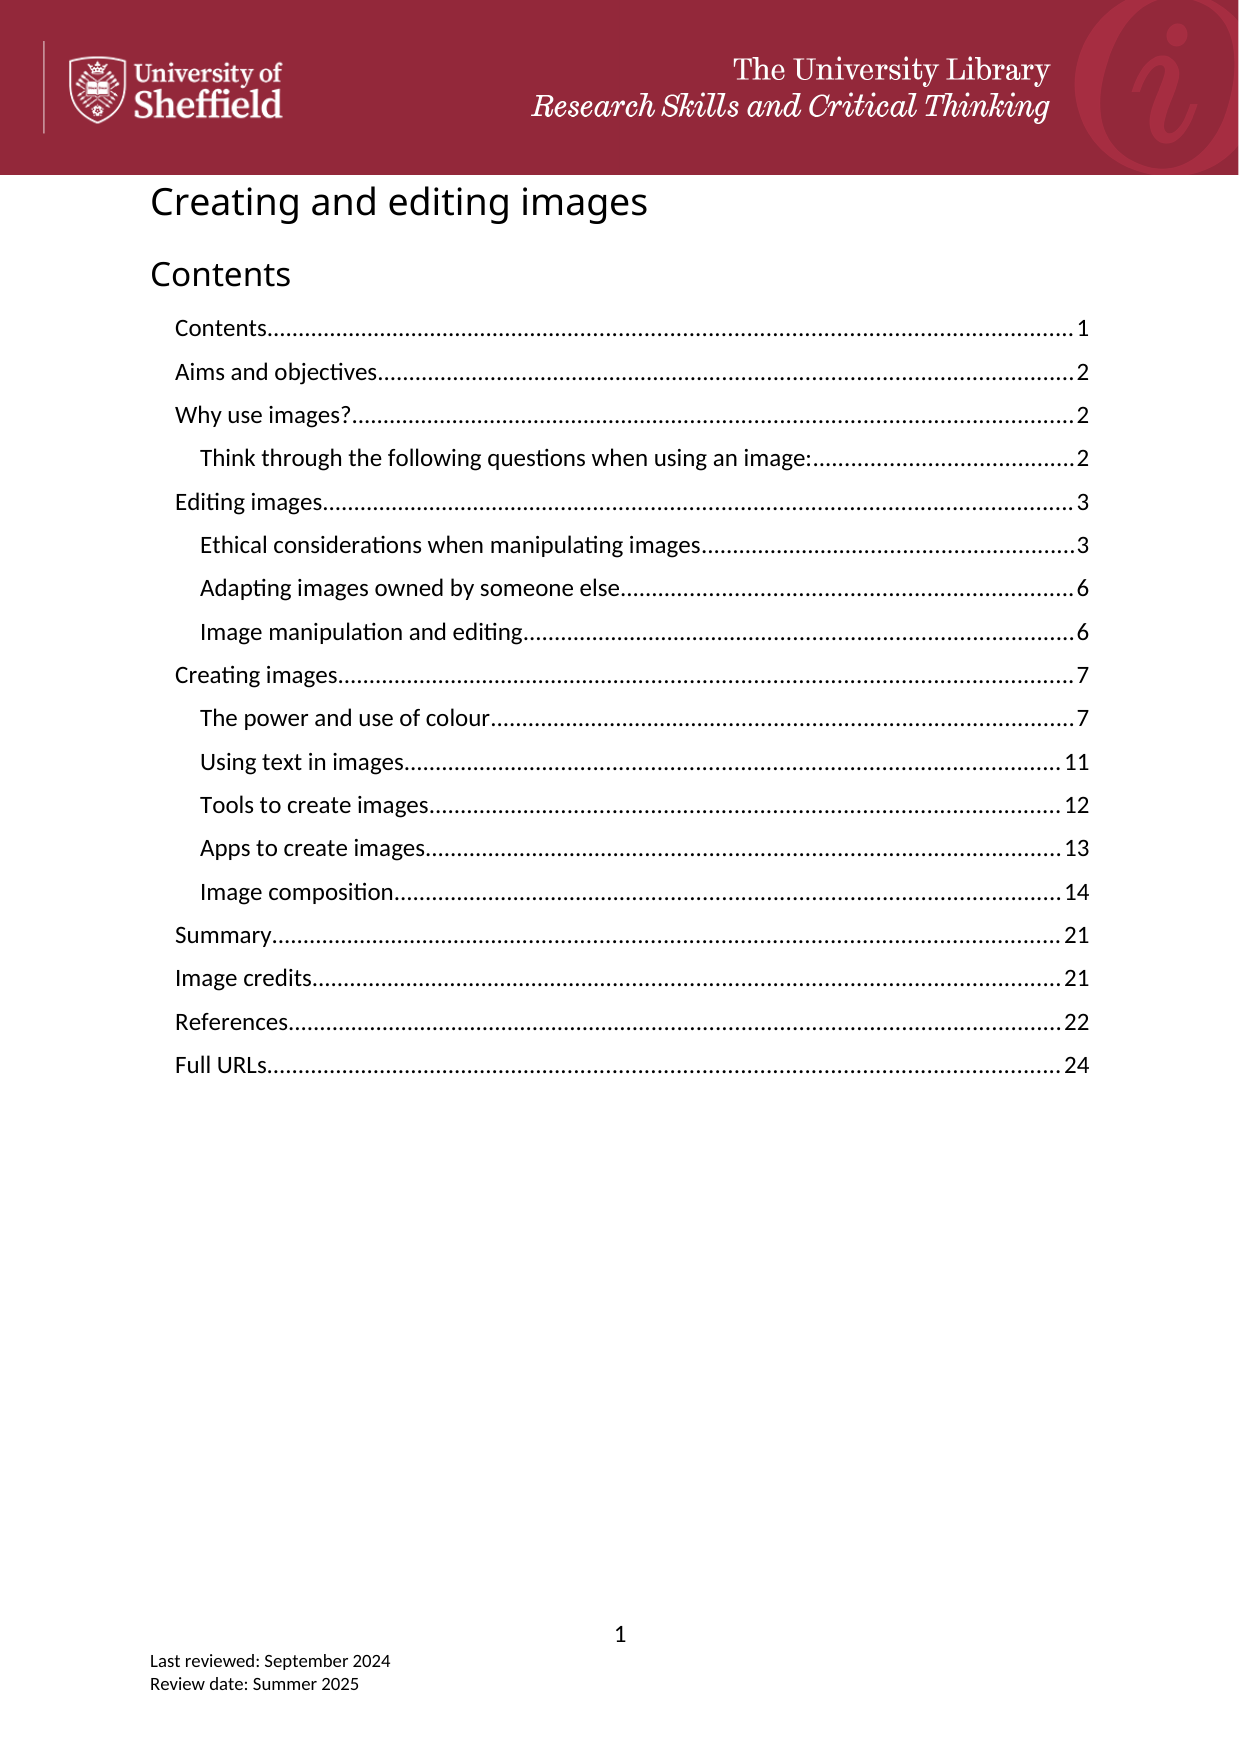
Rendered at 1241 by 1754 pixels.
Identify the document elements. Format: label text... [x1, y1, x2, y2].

text Think through the following questions when using an image: 2 [200, 442, 1090, 473]
text Using text in images 11 [200, 746, 1090, 776]
text Ethical considerations when manipulating images 3 [200, 529, 1090, 560]
text Image credits 21 [175, 962, 1090, 993]
subtitle Contents [150, 251, 1090, 296]
text Creating images 7 [175, 659, 1090, 690]
text Tools to create images 12 [200, 789, 1090, 820]
text Editing images 3 [175, 486, 1090, 516]
text Adapting images owned by someone else 6 [200, 572, 1090, 603]
text Full URLs 24 [175, 1049, 1090, 1080]
subtitle Creating and editing images [150, 175, 1090, 226]
text Why use images? 2 [175, 399, 1090, 430]
text The power and use of colour 7 [200, 702, 1090, 733]
picture [0, 0, 1239, 175]
text Apps to create images 13 [200, 832, 1090, 863]
text Image manipulation and editing 6 [200, 616, 1090, 646]
text References 22 [175, 1006, 1090, 1036]
text Contents 1 [175, 312, 1090, 343]
text Summary 21 [175, 919, 1090, 950]
text Aims and objectives 2 [175, 356, 1090, 386]
text Image composition 14 [200, 876, 1090, 906]
